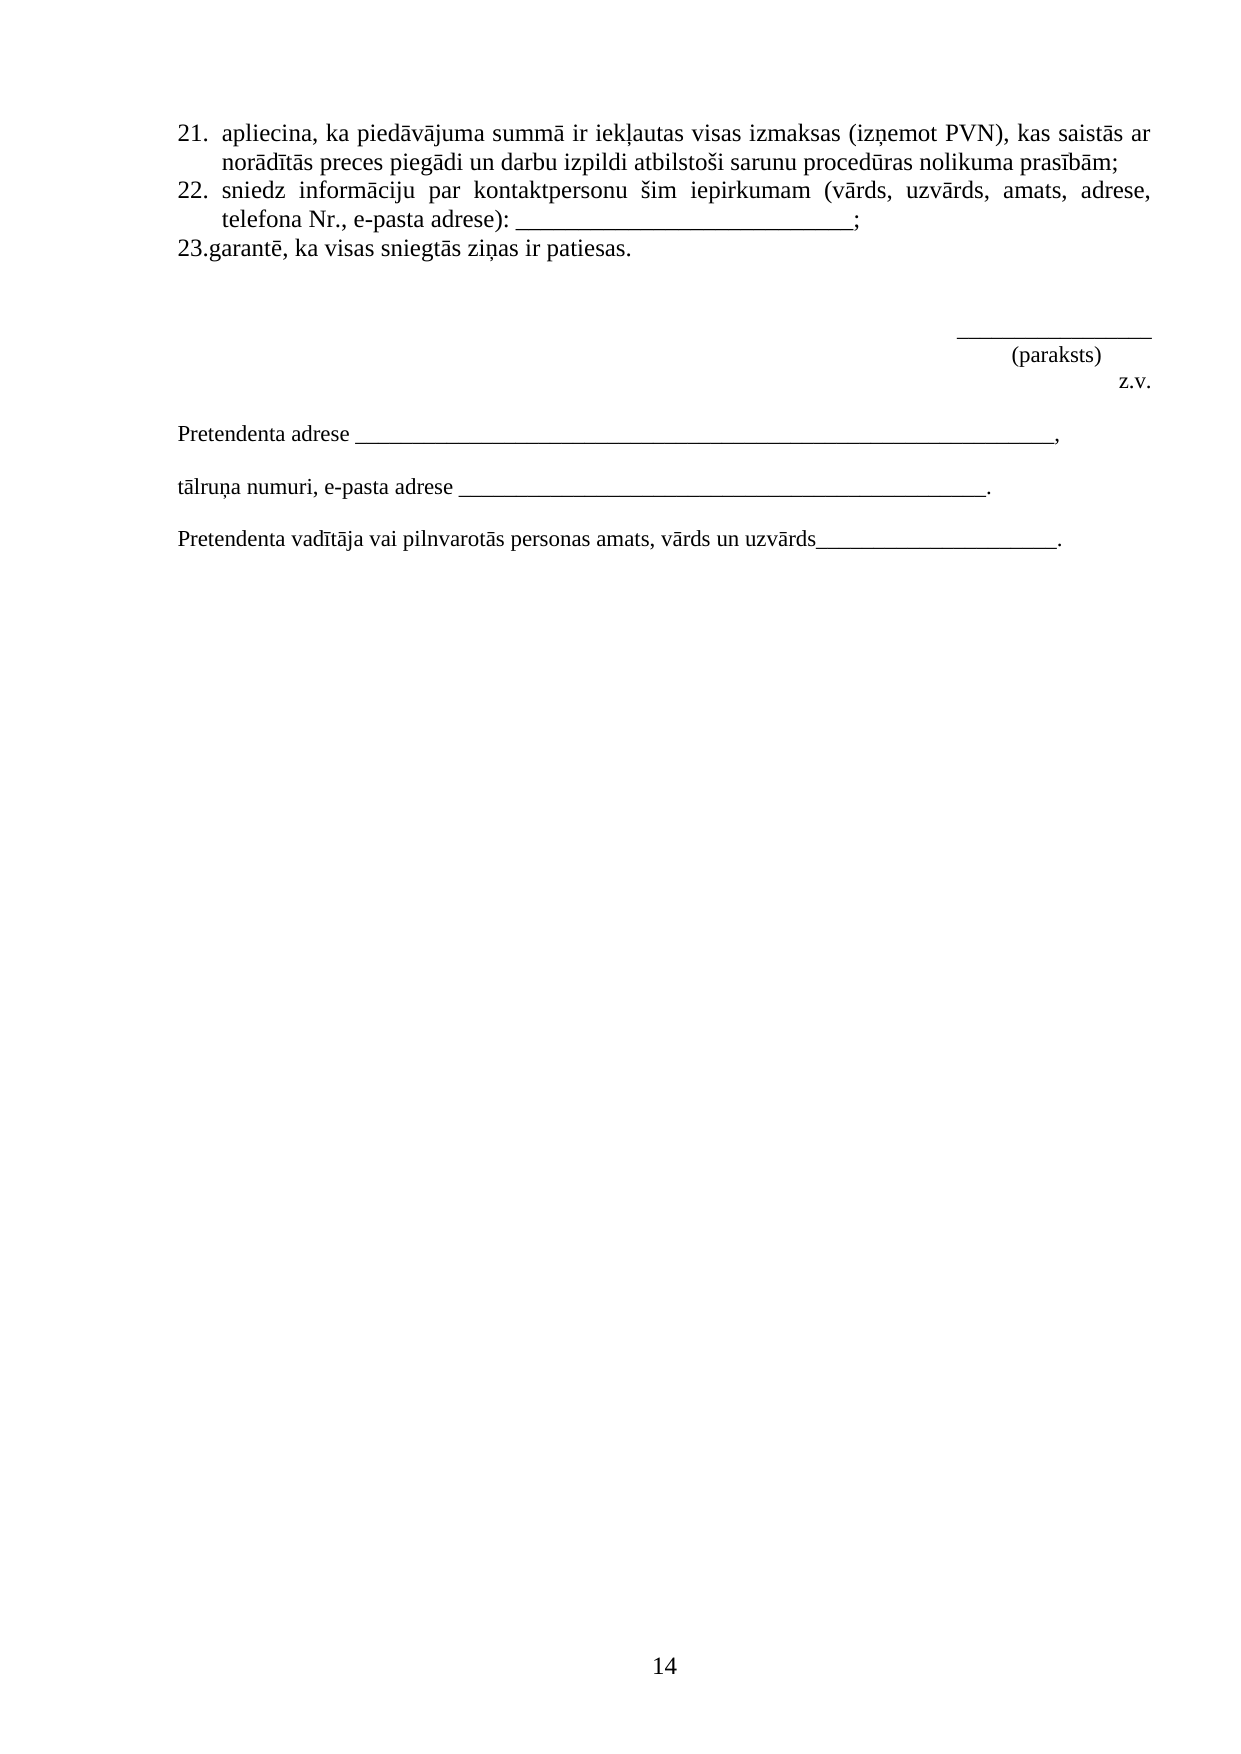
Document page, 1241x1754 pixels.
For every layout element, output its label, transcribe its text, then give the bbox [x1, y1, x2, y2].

text tālruņa numuri, e-pasta adrese ______________________________________________. [177, 473, 1152, 499]
text 23.garantē, ka visas sniegtās ziņas ir patiesas. [177, 233, 1152, 262]
text Pretendenta vadītāja vai pilnvarotās personas amats, vārds un uzvārds_____________________. [177, 525, 1152, 552]
text _________________ [177, 314, 1152, 341]
text z.v. [177, 367, 1152, 394]
text (paraksts) [852, 341, 1152, 367]
text Pretendenta adrese _____________________________________________________________, [177, 420, 1152, 446]
list apliecina, ka piedāvājuma summā ir iekļautas visas izmaksas (izņemot PVN), kas saistās ar norādītās preces piegādi un darbu izpildi atbilstoši sarunu procedūras nolikuma prasībām; [177, 118, 1152, 176]
list sniedz informāciju par kontaktpersonu šim iepirkumam (vārds, uzvārds, amats, adrese, telefona Nr., e-pasta adrese): ___________________________; [177, 176, 1152, 233]
